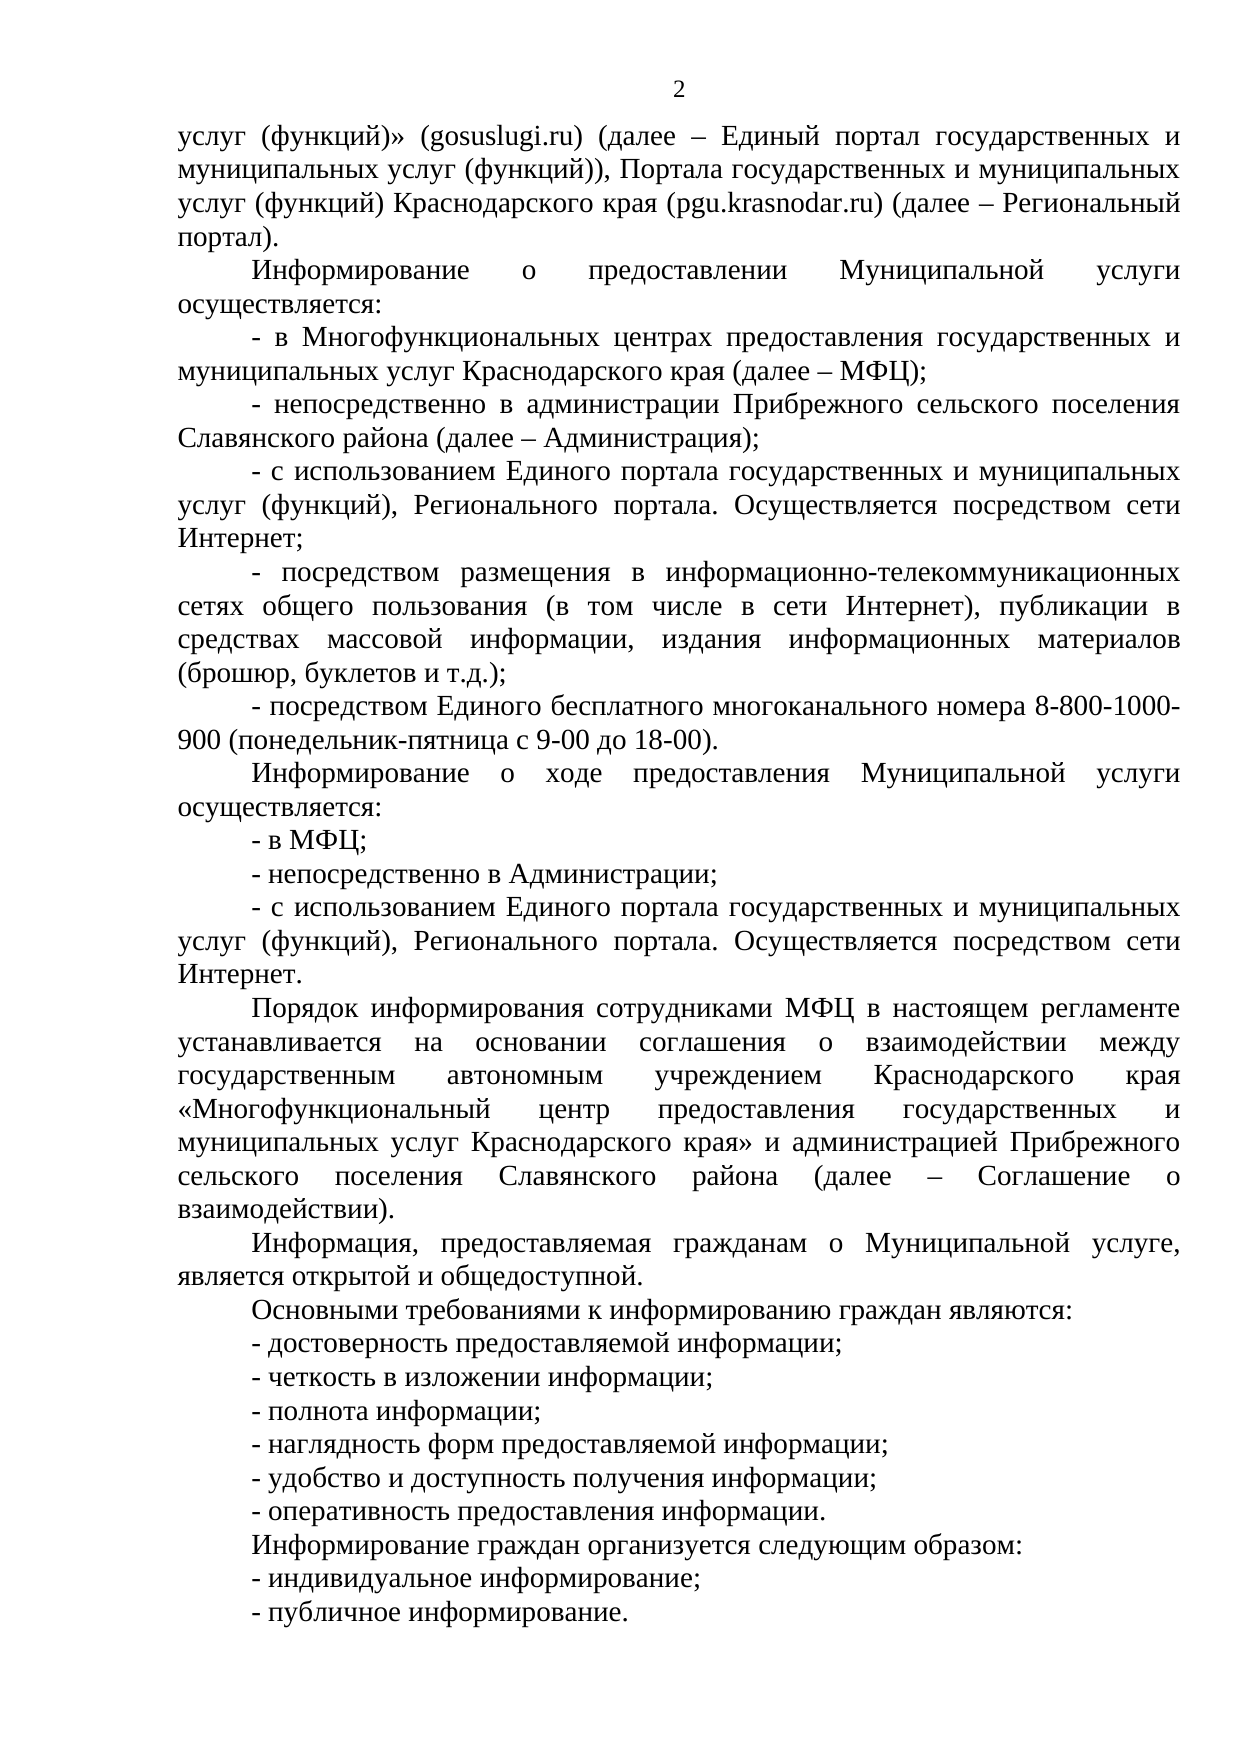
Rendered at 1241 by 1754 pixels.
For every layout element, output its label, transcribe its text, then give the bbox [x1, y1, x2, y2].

text Информирование о предоставлении Муниципальной услуги осуществляется: [177, 252, 1181, 319]
text - с использованием Единого портала государственных и муниципальных услуг (функций), Регионального портала. Осуществляется посредством сети Интернет. [177, 889, 1181, 990]
text - полнота информации; [177, 1393, 1181, 1426]
text Информирование граждан организуется следующим образом: [177, 1527, 1181, 1560]
text Информирование о ходе предоставления Муниципальной услуги осуществляется: [177, 755, 1181, 822]
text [177, 118, 1181, 252]
text - достоверность предоставляемой информации; [177, 1326, 1181, 1359]
text - публичное информирование. [177, 1594, 1181, 1627]
text - оперативность предоставления информации. [177, 1493, 1181, 1527]
text - в Многофункциональных центрах предоставления государственных и муниципальных услуг Краснодарского края (далее – МФЦ); [177, 319, 1181, 386]
text Основными требованиями к информированию граждан являются: [177, 1292, 1181, 1326]
text - с использованием Единого портала государственных и муниципальных услуг (функций), Регионального портала. Осуществляется посредством сети Интернет; [177, 453, 1181, 554]
text - непосредственно в администрации Прибрежного сельского поселения Славянского района (далее – Администрация); [177, 386, 1181, 453]
text - индивидуальное информирование; [177, 1560, 1181, 1594]
text - в МФЦ; [177, 822, 1181, 856]
text - удобство и доступность получения информации; [177, 1460, 1181, 1493]
text - четкость в изложении информации; [177, 1359, 1181, 1393]
text Порядок информирования сотрудниками МФЦ в настоящем регламенте устанавливается на основании соглашения о взаимодействии между государственным автономным учреждением Краснодарского края «Многофункциональный центр предоставления государственных и муниципальных услуг Краснодарского края» и администрацией Прибрежного сельского поселения Славянского района (далее – Соглашение о взаимодействии). [177, 990, 1181, 1225]
text - наглядность форм предоставляемой информации; [177, 1426, 1181, 1460]
text - посредством размещения в информационно-телекоммуникационных сетях общего пользования (в том числе в сети Интернет), публикации в средствах массовой информации, издания информационных материалов (брошюр, буклетов и т.д.); [177, 554, 1181, 688]
text - непосредственно в Администрации; [177, 856, 1181, 889]
text - посредством Единого бесплатного многоканального номера 8-800-1000-900 (понедельник-пятница с 9-00 до 18-00). [177, 688, 1181, 755]
text Информация, предоставляемая гражданам о Муниципальной услуге, является открытой и общедоступной. [177, 1225, 1181, 1292]
